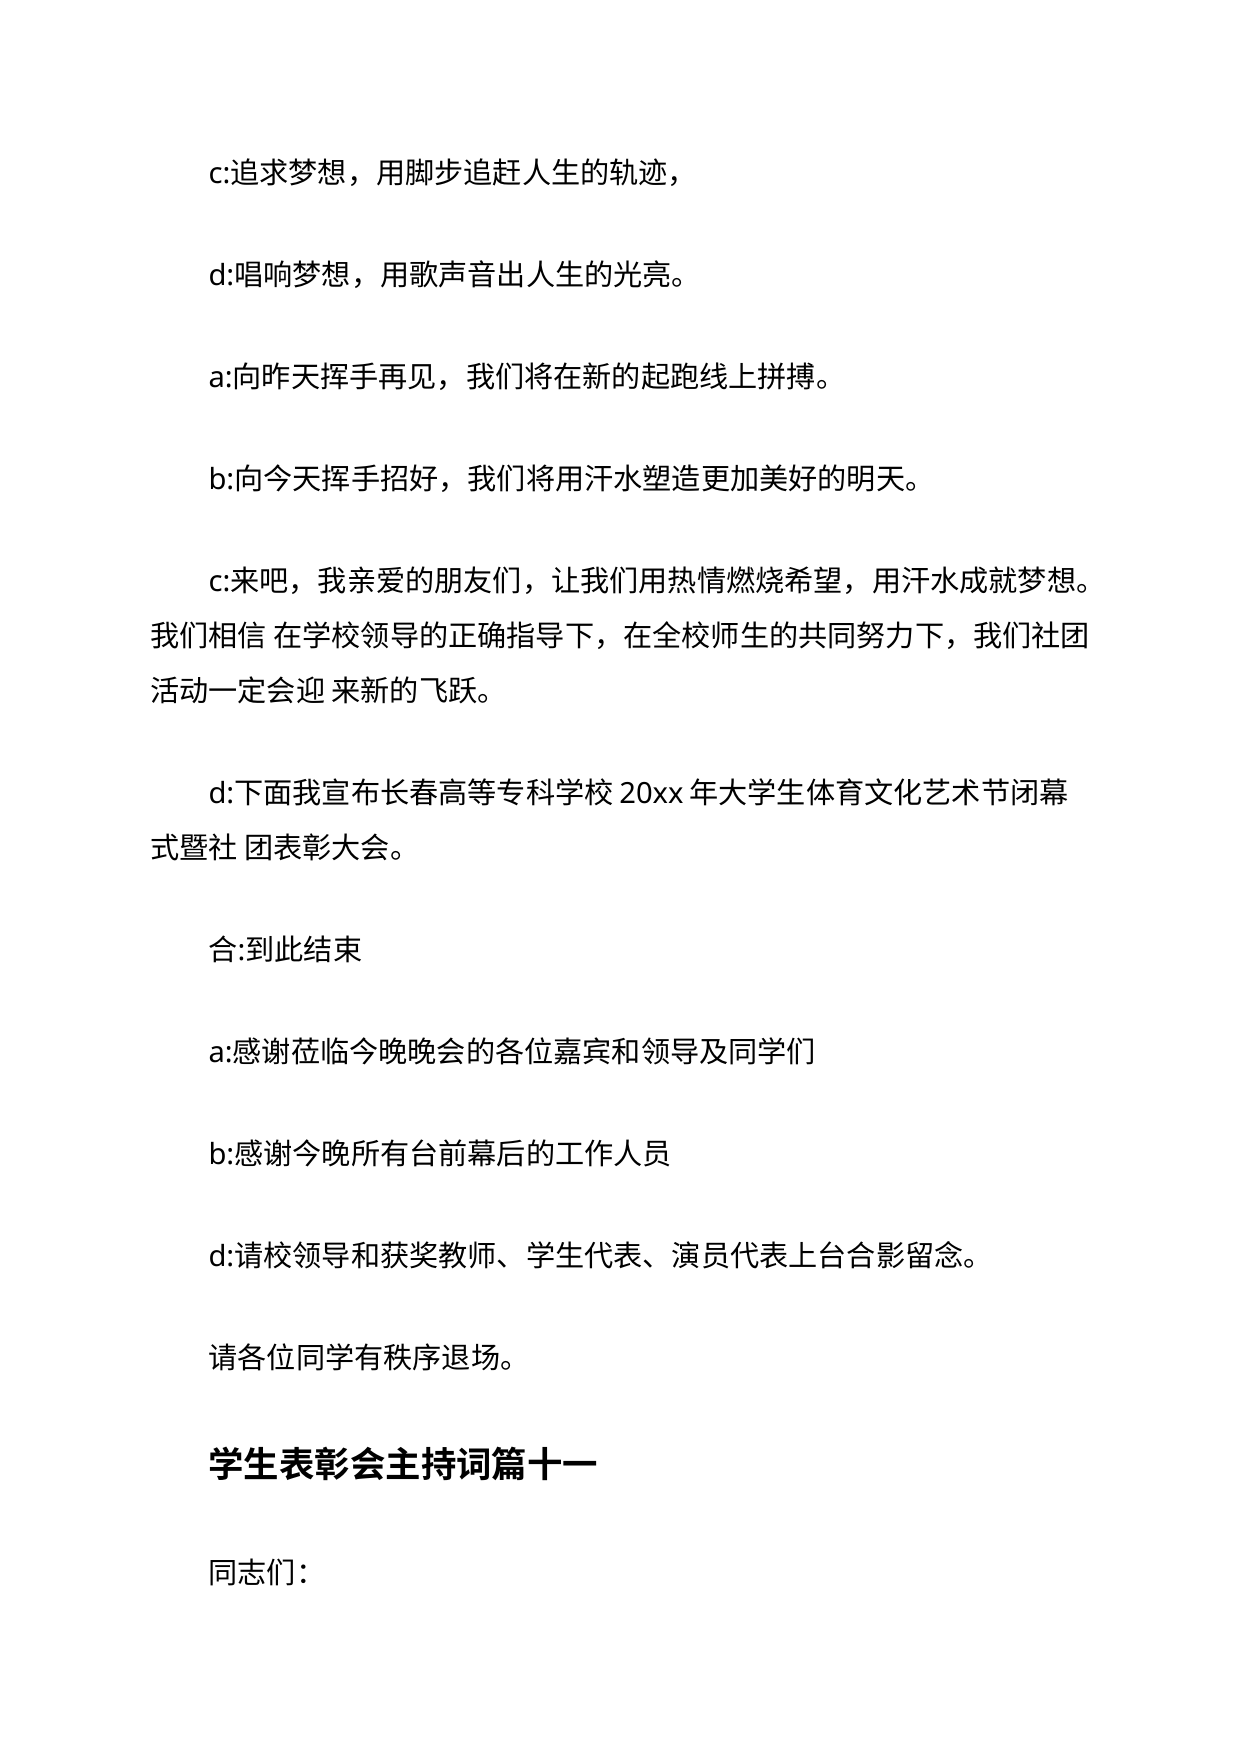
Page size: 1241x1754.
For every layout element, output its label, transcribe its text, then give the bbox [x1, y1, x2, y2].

text b:感谢今晚所有台前幕后的工作人员 [150, 1130, 1090, 1173]
text c:来吧，我亲爱的朋友们，让我们用热情燃烧希望，用汗水成就梦想。我们相信 在学校领导的正确指导下，在全校师生的共同努力下，我们社团活动一定会迎 来新的飞跃。 [150, 558, 1090, 710]
text d:下面我宣布长春高等专科学校20xx年大学生体育文化艺术节闭幕式暨社 团表彰大会。 [150, 769, 1090, 867]
text 学生表彰会主持词篇十一 [150, 1436, 1090, 1487]
text 请各位同学有秩序退场。 [150, 1334, 1090, 1377]
text d:唱响梦想，用歌声音出人生的光亮。 [150, 252, 1090, 294]
text c:追求梦想，用脚步追赶人生的轨迹， [150, 150, 1090, 192]
text 合:到此结束 [150, 926, 1090, 969]
text d:请校领导和获奖教师、学生代表、演员代表上台合影留念。 [150, 1232, 1090, 1275]
text a:感谢莅临今晚晚会的各位嘉宾和领导及同学们 [150, 1028, 1090, 1071]
text 同志们： [150, 1549, 1090, 1592]
text a:向昨天挥手再见，我们将在新的起跑线上拼搏。 [150, 354, 1090, 396]
text b:向今天挥手招好，我们将用汗水塑造更加美好的明天。 [150, 456, 1090, 498]
